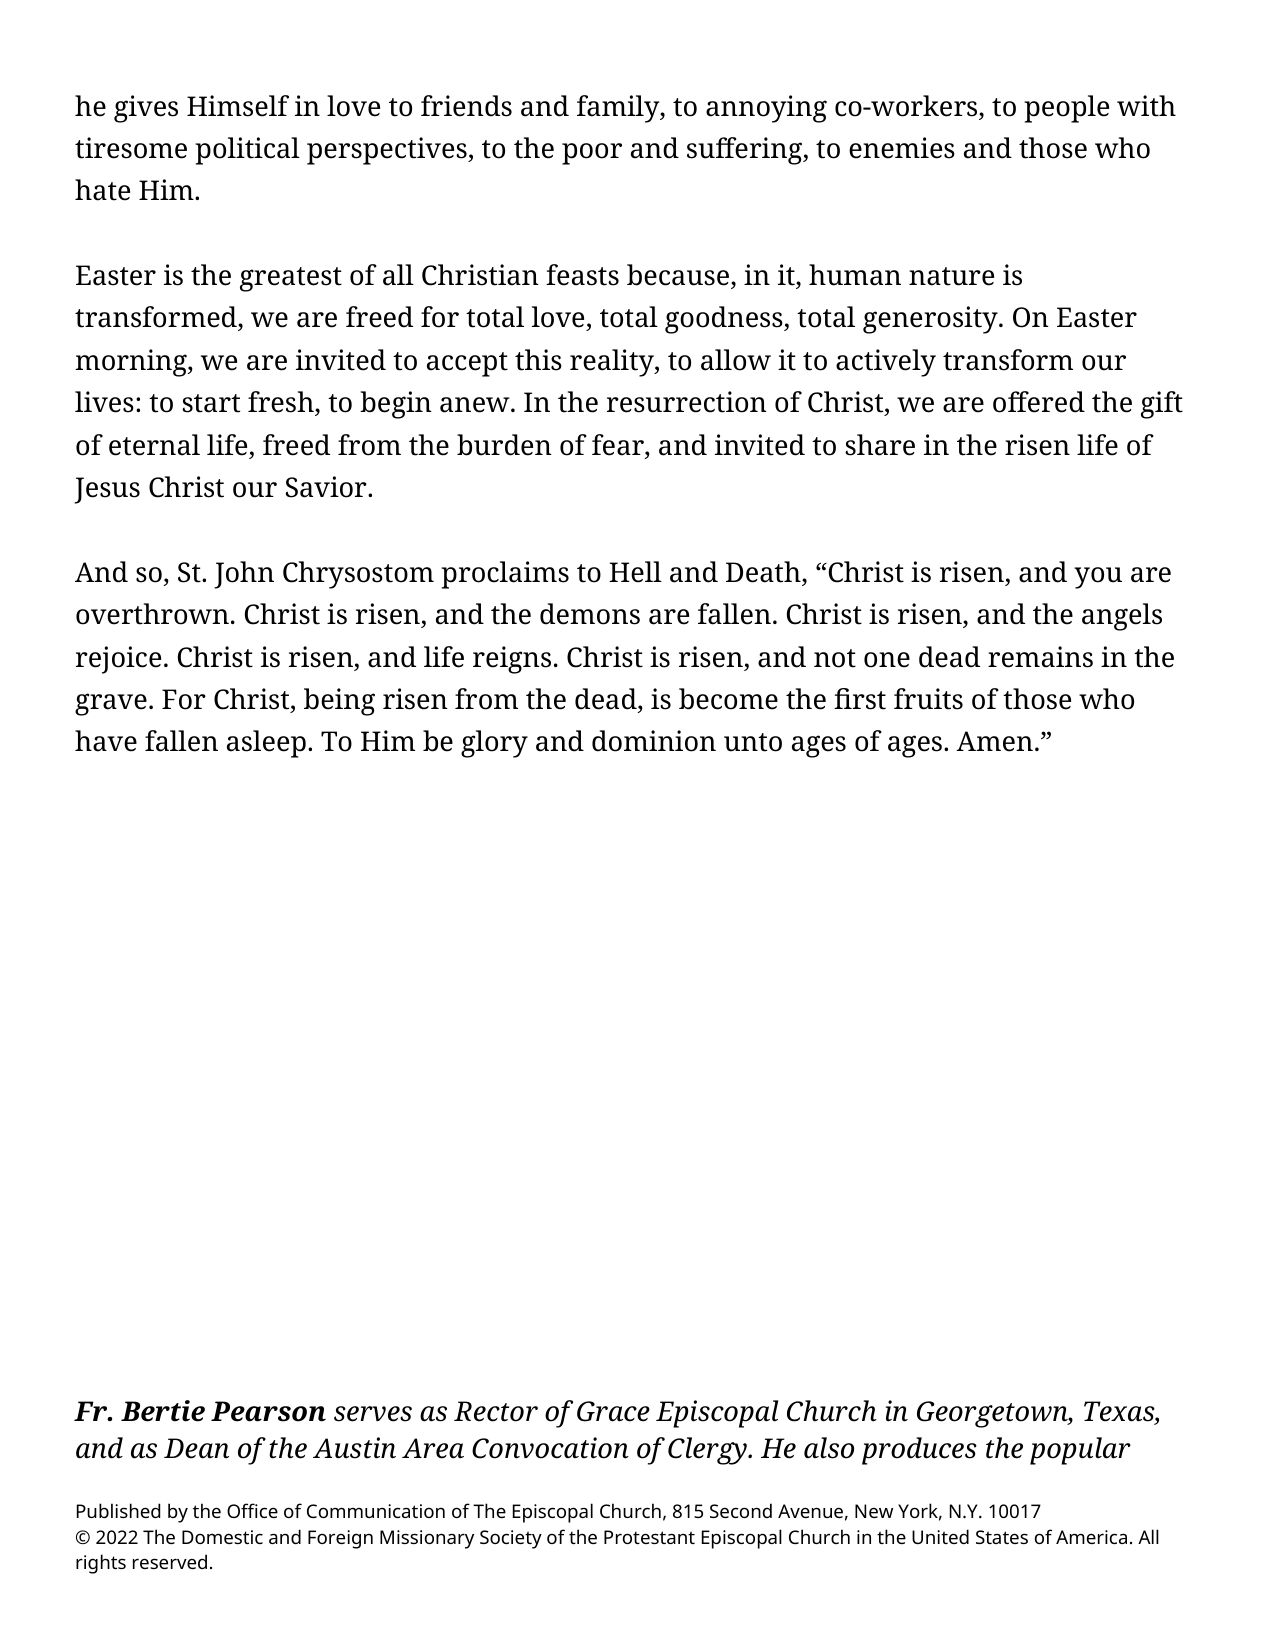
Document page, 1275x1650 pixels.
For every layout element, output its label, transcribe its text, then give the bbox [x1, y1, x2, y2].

text Easter is the greatest of all Christian feasts because, in it, human nature is transformed, we are freed for total love, total goodness, total generosity. On Easter morning, we are invited to accept this reality, to allow it to actively transform our lives: to start fresh, to begin anew. In the resurrection of Christ, we are offered the gift of eternal life, freed from the burden of fear, and invited to share in the risen life of Jesus Christ our Savior. [75, 257, 1200, 505]
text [75, 1392, 1200, 1466]
text And so, St. John Chrysostom proclaims to Hell and Death, “Christ is risen, and you are overthrown. Christ is risen, and the demons are fallen. Christ is risen, and the angels rejoice. Christ is risen, and life reigns. Christ is risen, and not one dead remains in the grave. For Christ, being risen from the dead, is become the first fruits of those who have fallen asleep. To Him be glory and dominion unto ages of ages. Amen.” [75, 553, 1200, 760]
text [75, 87, 1200, 209]
